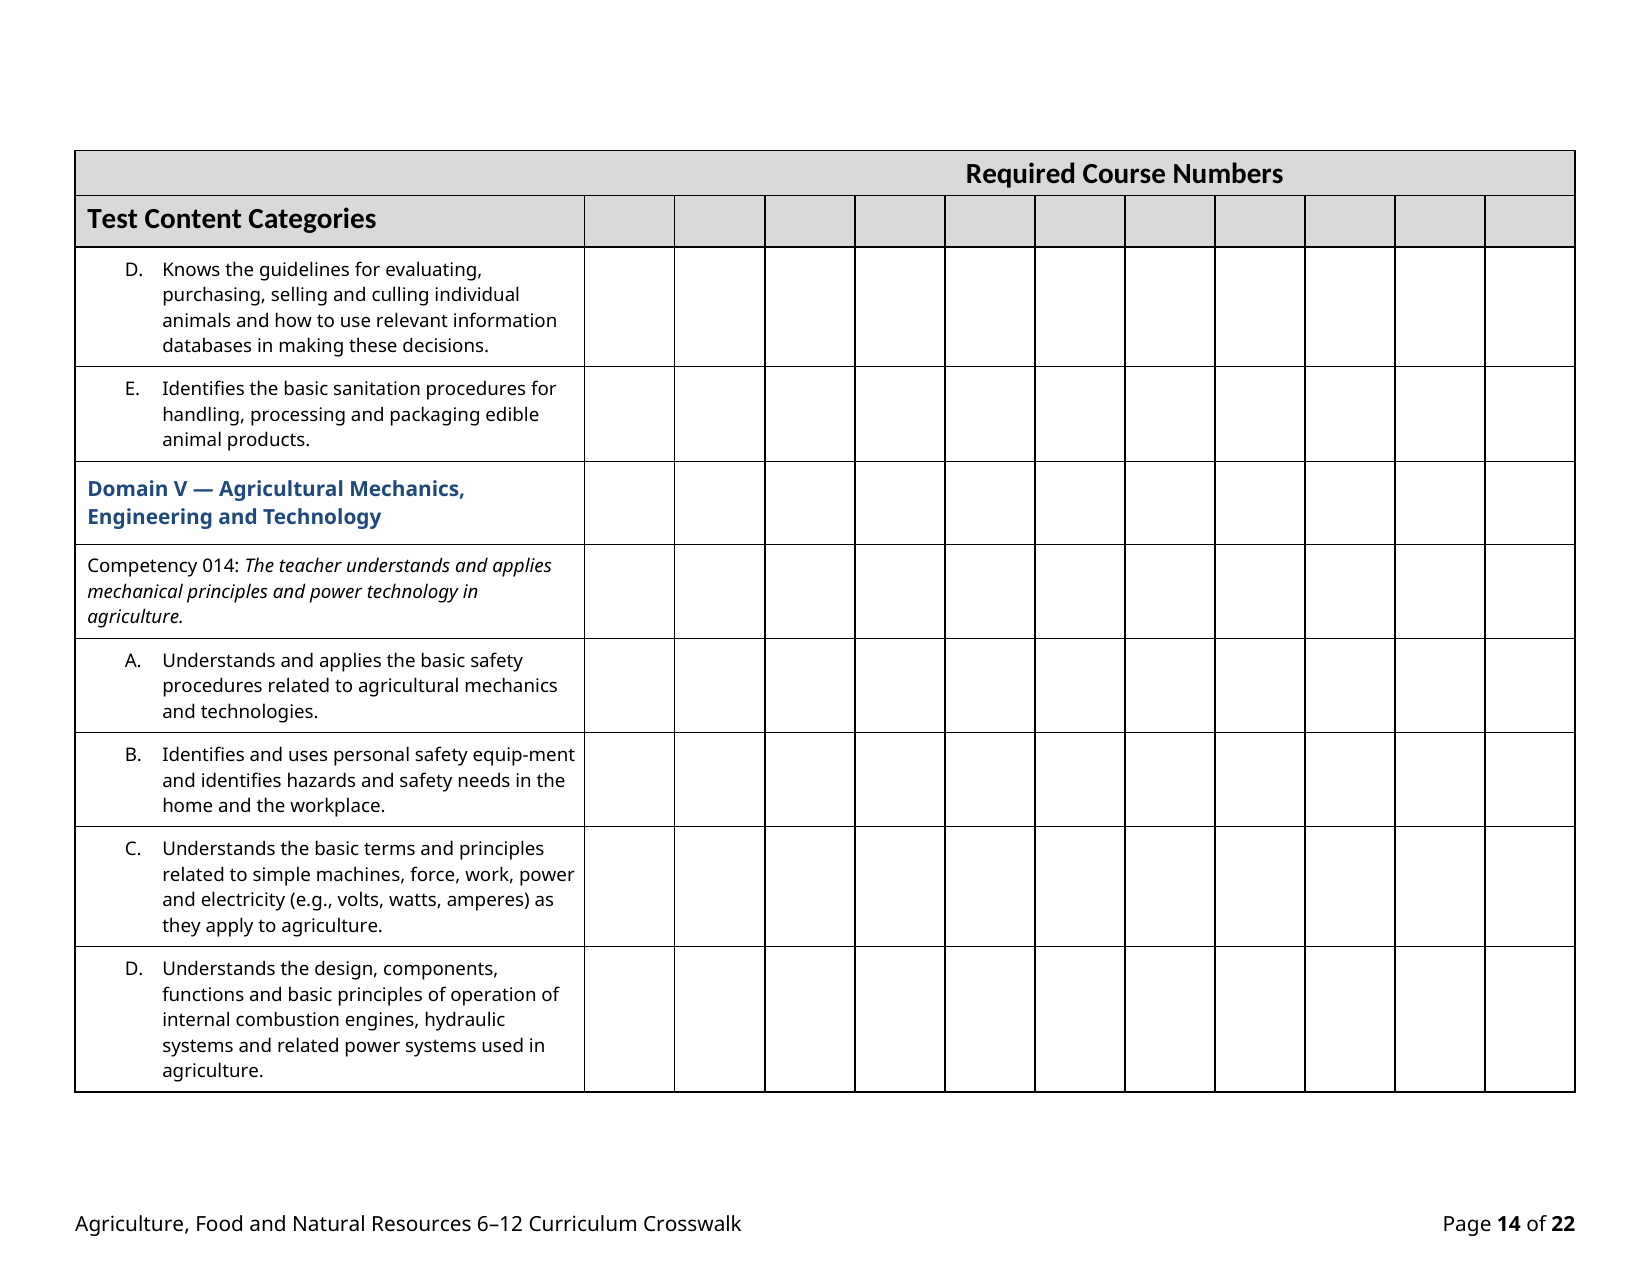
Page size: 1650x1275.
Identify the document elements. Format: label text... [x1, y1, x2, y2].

table_cell [1216, 947, 1304, 1091]
table_cell [1216, 367, 1304, 461]
table_cell [946, 827, 1034, 946]
table_cell [1486, 545, 1574, 638]
table_cell Identifies the basic sanitation procedures for handling, processing and packaging edible animal products. [76, 367, 584, 461]
table_cell [1036, 827, 1124, 946]
table_cell [856, 545, 944, 638]
table_cell [856, 462, 944, 543]
table_cell [1396, 545, 1484, 638]
table_cell [675, 248, 764, 366]
table_cell [1036, 733, 1124, 826]
table_cell [675, 545, 764, 638]
table_cell [1216, 733, 1304, 826]
table_cell [585, 639, 674, 732]
table_cell [1396, 248, 1484, 366]
table_cell [766, 196, 854, 246]
table_cell [946, 545, 1034, 638]
table_cell [1216, 196, 1304, 246]
table_cell [856, 196, 944, 246]
table_cell [1036, 639, 1124, 732]
table_cell [675, 947, 764, 1091]
table_cell [585, 947, 674, 1091]
table_cell [1486, 248, 1574, 366]
table_cell [856, 639, 944, 732]
table_cell [1306, 462, 1394, 543]
table_cell [1396, 196, 1484, 246]
table_cell [1036, 248, 1124, 366]
table_cell [675, 367, 764, 461]
table_cell [1126, 639, 1214, 732]
table_cell [1306, 947, 1394, 1091]
table_cell [1036, 462, 1124, 543]
table_cell [1216, 545, 1304, 638]
table_cell Domain V — Agricultural Mechanics, Engineering and Technology [76, 462, 584, 543]
table_header Required Course Numbers [76, 151, 1574, 195]
table_cell [766, 462, 854, 543]
table_cell [1036, 545, 1124, 638]
table_cell [585, 196, 674, 246]
table_cell [946, 248, 1034, 366]
table_cell [1306, 827, 1394, 946]
table_cell [1306, 639, 1394, 732]
table_cell [1126, 248, 1214, 366]
table_cell Identifies and uses personal safety equip-ment and identifies hazards and safety needs in the home and the workplace. [76, 733, 584, 826]
table_cell [1306, 367, 1394, 461]
table_cell [1036, 196, 1124, 246]
table_cell [1396, 367, 1484, 461]
table_cell [856, 367, 944, 461]
table_cell [1486, 639, 1574, 732]
table_cell [766, 733, 854, 826]
table_cell [1306, 733, 1394, 826]
table_cell [946, 196, 1034, 246]
table_cell [1216, 639, 1304, 732]
table_cell [1126, 827, 1214, 946]
table_cell [1216, 248, 1304, 366]
table_cell [1126, 733, 1214, 826]
table_cell [1396, 827, 1484, 946]
table_cell [856, 733, 944, 826]
table_cell [675, 639, 764, 732]
table_cell [1396, 462, 1484, 543]
table_cell [1036, 367, 1124, 461]
table_cell [946, 462, 1034, 543]
table_cell [946, 733, 1034, 826]
table_cell [946, 367, 1034, 461]
table_cell [1126, 196, 1214, 246]
table_cell [766, 545, 854, 638]
table_cell Test Content Categories [76, 196, 584, 246]
table_cell [1036, 947, 1124, 1091]
table_cell [1126, 947, 1214, 1091]
table_cell [585, 827, 674, 946]
table_cell [946, 639, 1034, 732]
table_cell [1216, 827, 1304, 946]
table_cell [585, 545, 674, 638]
table_cell [1396, 947, 1484, 1091]
table_cell [675, 733, 764, 826]
table_cell [1486, 367, 1574, 461]
table_cell [766, 827, 854, 946]
table_cell [856, 248, 944, 366]
table_cell Competency 014: The teacher understands and applies mechanical principles and power technology in agriculture. [76, 545, 584, 638]
table_cell Knows the guidelines for evaluating, purchasing, selling and culling individual animals and how to use relevant information databases in making these decisions. [76, 248, 584, 366]
table_cell [766, 639, 854, 732]
table_cell [675, 196, 764, 246]
table_cell [1396, 639, 1484, 732]
table_cell [1396, 733, 1484, 826]
table_cell [766, 367, 854, 461]
table_cell [585, 367, 674, 461]
table_cell Understands the design, components, functions and basic principles of operation of internal combustion engines, hydraulic systems and related power systems used in agriculture. [76, 947, 584, 1091]
table_cell [1126, 367, 1214, 461]
table_cell [1486, 733, 1574, 826]
table_cell [856, 827, 944, 946]
table_cell [1486, 947, 1574, 1091]
table_cell [585, 733, 674, 826]
table_cell [856, 947, 944, 1091]
table_cell Understands the basic terms and principles related to simple machines, force, work, power and electricity (e.g., volts, watts, amperes) as they apply to agriculture. [76, 827, 584, 946]
table_cell [946, 947, 1034, 1091]
table_cell [1486, 827, 1574, 946]
table_cell [1306, 545, 1394, 638]
table_cell [1486, 462, 1574, 543]
table_cell [766, 248, 854, 366]
table_cell [675, 827, 764, 946]
table_cell [1126, 462, 1214, 543]
table_cell Understands and applies the basic safety procedures related to agricultural mechanics and technologies. [76, 639, 584, 732]
table_cell [675, 462, 764, 543]
table_cell [1306, 196, 1394, 246]
table_cell [585, 462, 674, 543]
table_cell [1126, 545, 1214, 638]
table_cell [585, 248, 674, 366]
table_cell [1306, 248, 1394, 366]
table_cell [766, 947, 854, 1091]
table_cell [1486, 196, 1574, 246]
table_cell [1216, 462, 1304, 543]
